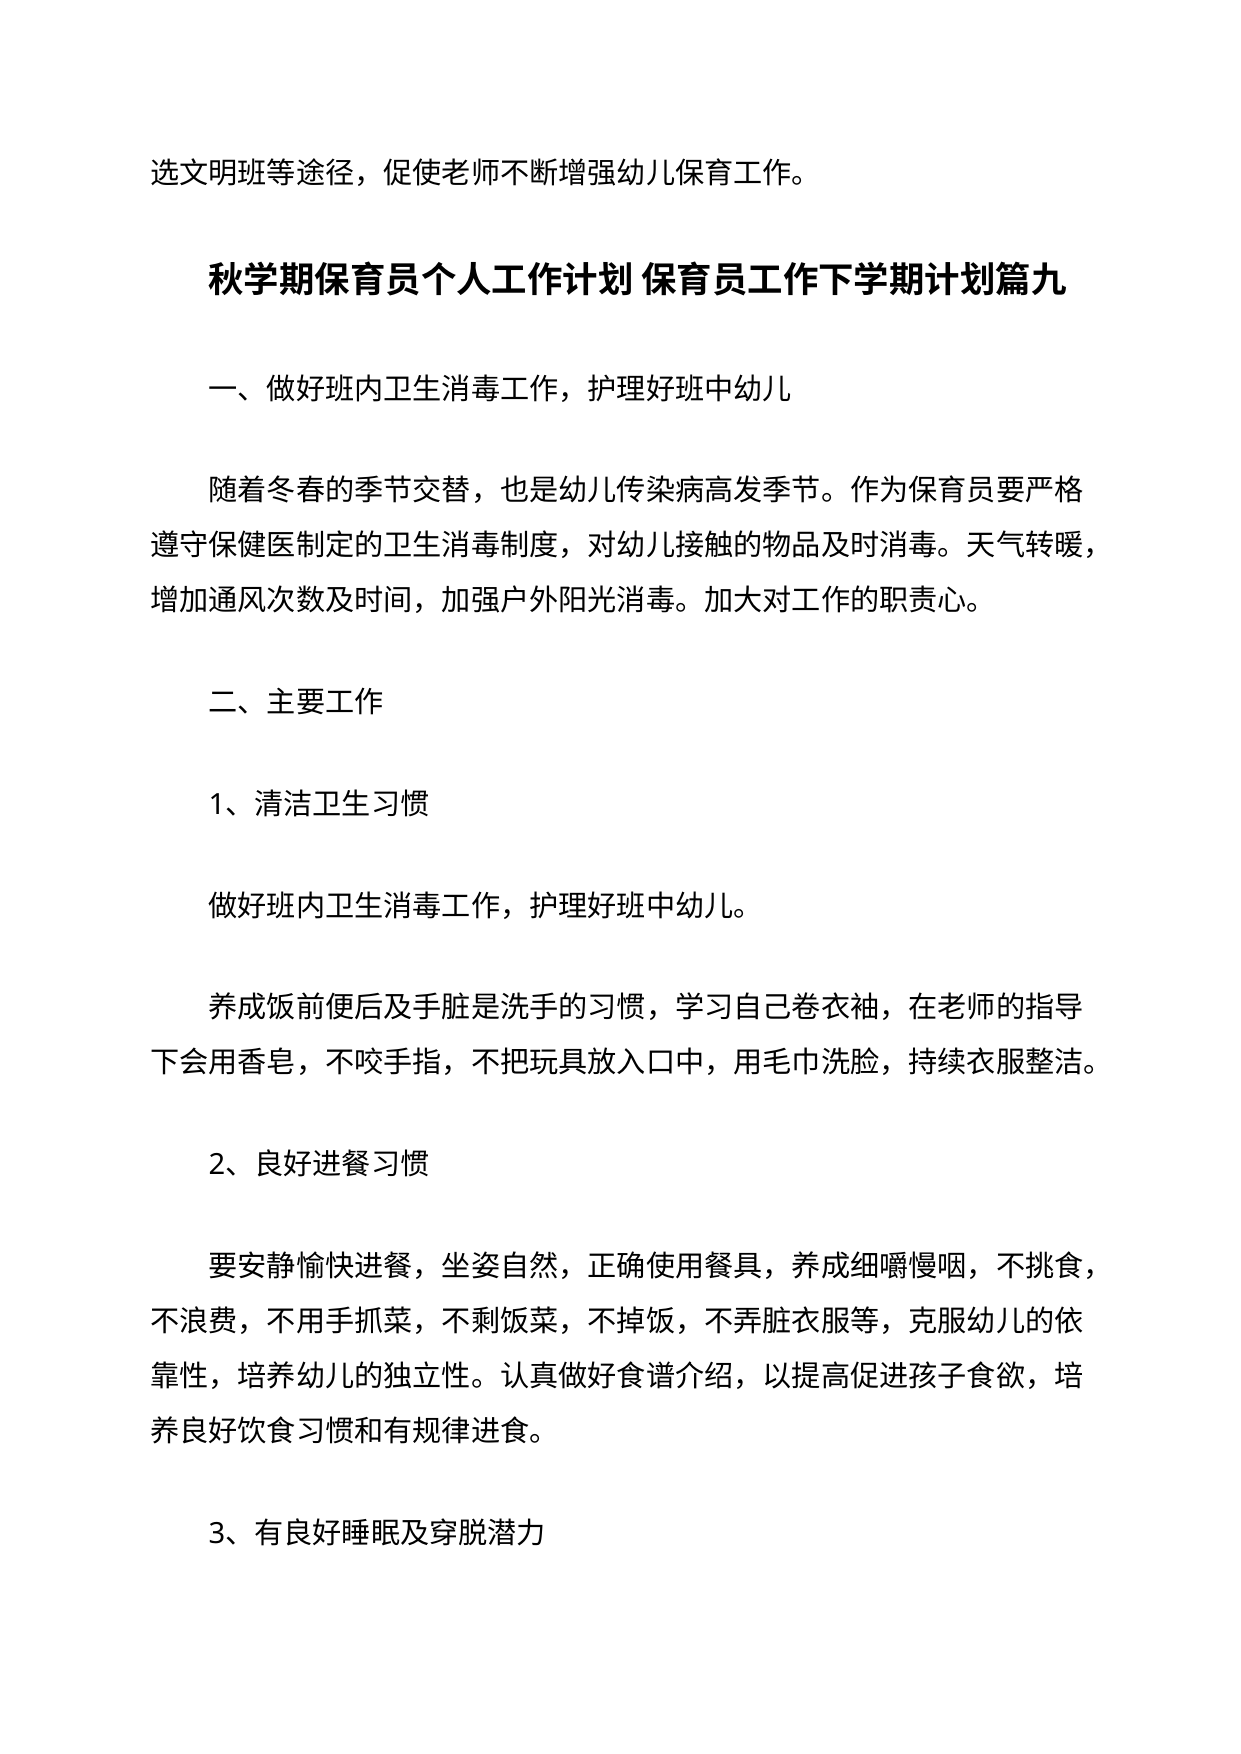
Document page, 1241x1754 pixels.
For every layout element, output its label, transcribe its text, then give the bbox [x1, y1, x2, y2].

text 二、主要工作 [150, 678, 1090, 721]
text 2、良好进餐习惯 [150, 1141, 1090, 1183]
text 做好班内卫生消毒工作，护理好班中幼儿。 [150, 882, 1090, 924]
text 1、清洁卫生习惯 [150, 780, 1090, 823]
text 随着冬春的季节交替，也是幼儿传染病高发季节。作为保育员要严格遵守保健医制定的卫生消毒制度，对幼儿接触的物品及时消毒。天气转暖，增加通风次数及时间，加强户外阳光消毒。加大对工作的职责心。 [150, 467, 1090, 619]
text 要安静愉快进餐，坐姿自然，正确使用餐具，养成细嚼慢咽，不挑食，不浪费，不用手抓菜，不剩饭菜，不掉饭，不弄脏衣服等，克服幼儿的依靠性，培养幼儿的独立性。认真做好食谱介绍，以提高促进孩子食欲，培养良好饮食习惯和有规律进食。 [150, 1243, 1090, 1450]
text 秋学期保育员个人工作计划 保育员工作下学期计划篇九 [150, 252, 1090, 303]
text 一、做好班内卫生消毒工作，护理好班中幼儿 [150, 365, 1090, 407]
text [150, 150, 1090, 192]
text 养成饭前便后及手脏是洗手的习惯，学习自己卷衣袖，在老师的指导下会用香皂，不咬手指，不把玩具放入口中，用毛巾洗脸，持续衣服整洁。 [150, 984, 1090, 1081]
text 3、有良好睡眠及穿脱潜力 [150, 1509, 1090, 1552]
